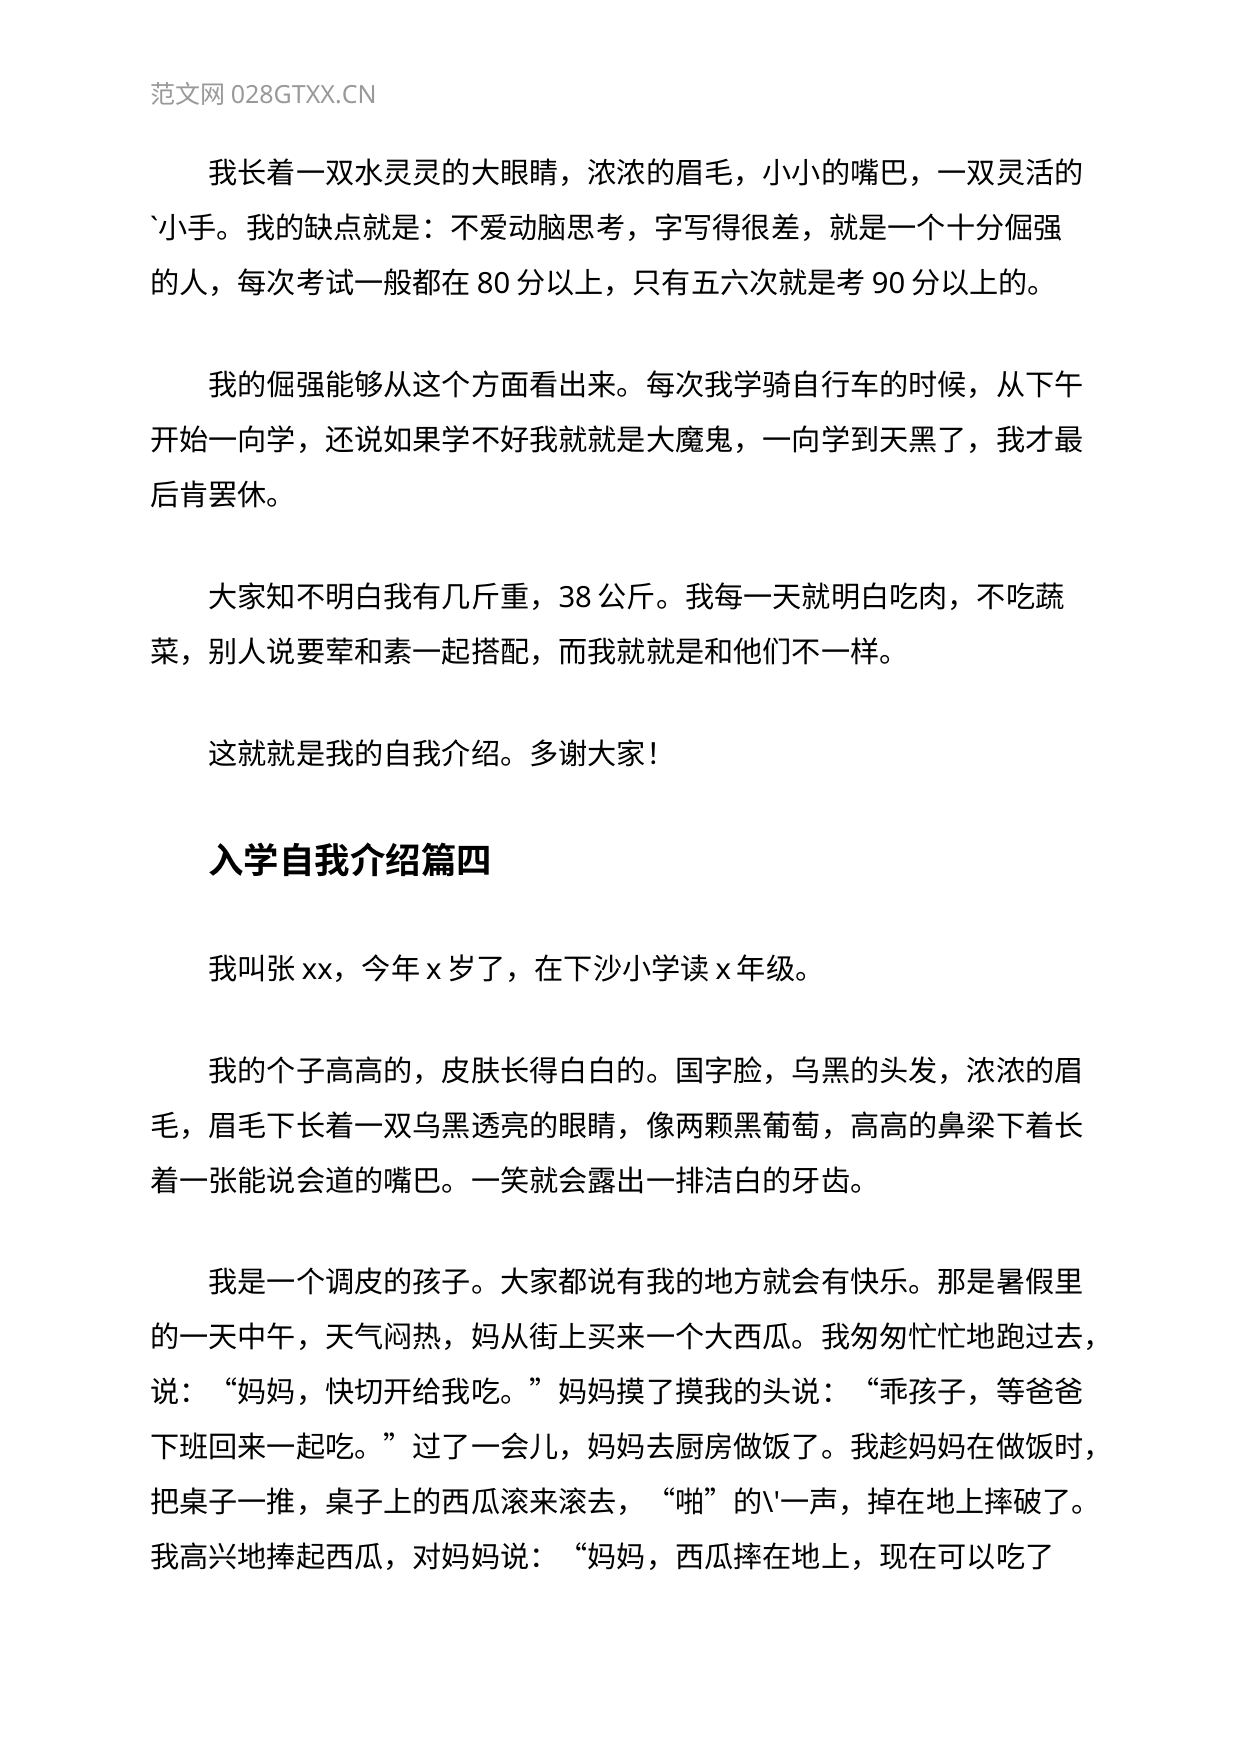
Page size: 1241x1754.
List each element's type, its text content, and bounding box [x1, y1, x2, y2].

text 我长着一双水灵灵的大眼睛，浓浓的眉毛，小小的嘴巴，一双灵活的`小手。我的缺点就是：不爱动脑思考，字写得很差，就是一个十分倔强的人，每次考试一般都在80分以上，只有五六次就是考90分以上的。 [150, 150, 1090, 302]
text 这就就是我的自我介绍。多谢大家！ [150, 730, 1090, 772]
text 入学自我介绍篇四 [150, 832, 1090, 883]
text 我的倔强能够从这个方面看出来。每次我学骑自行车的时候，从下午开始一向学，还说如果学不好我就就是大魔鬼，一向学到天黑了，我才最后肯罢休。 [150, 362, 1090, 514]
text 我的个子高高的，皮肤长得白白的。国字脸，乌黑的头发，浓浓的眉毛，眉毛下长着一双乌黑透亮的眼睛，像两颗黑葡萄，高高的鼻梁下着长着一张能说会道的嘴巴。一笑就会露出一排洁白的牙齿。 [150, 1047, 1090, 1199]
text 大家知不明白我有几斤重，38公斤。我每一天就明白吃肉，不吃蔬菜，别人说要荤和素一起搭配，而我就就是和他们不一样。 [150, 573, 1090, 671]
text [150, 1259, 1090, 1576]
text 我叫张xx，今年x岁了，在下沙小学读x年级。 [150, 945, 1090, 988]
